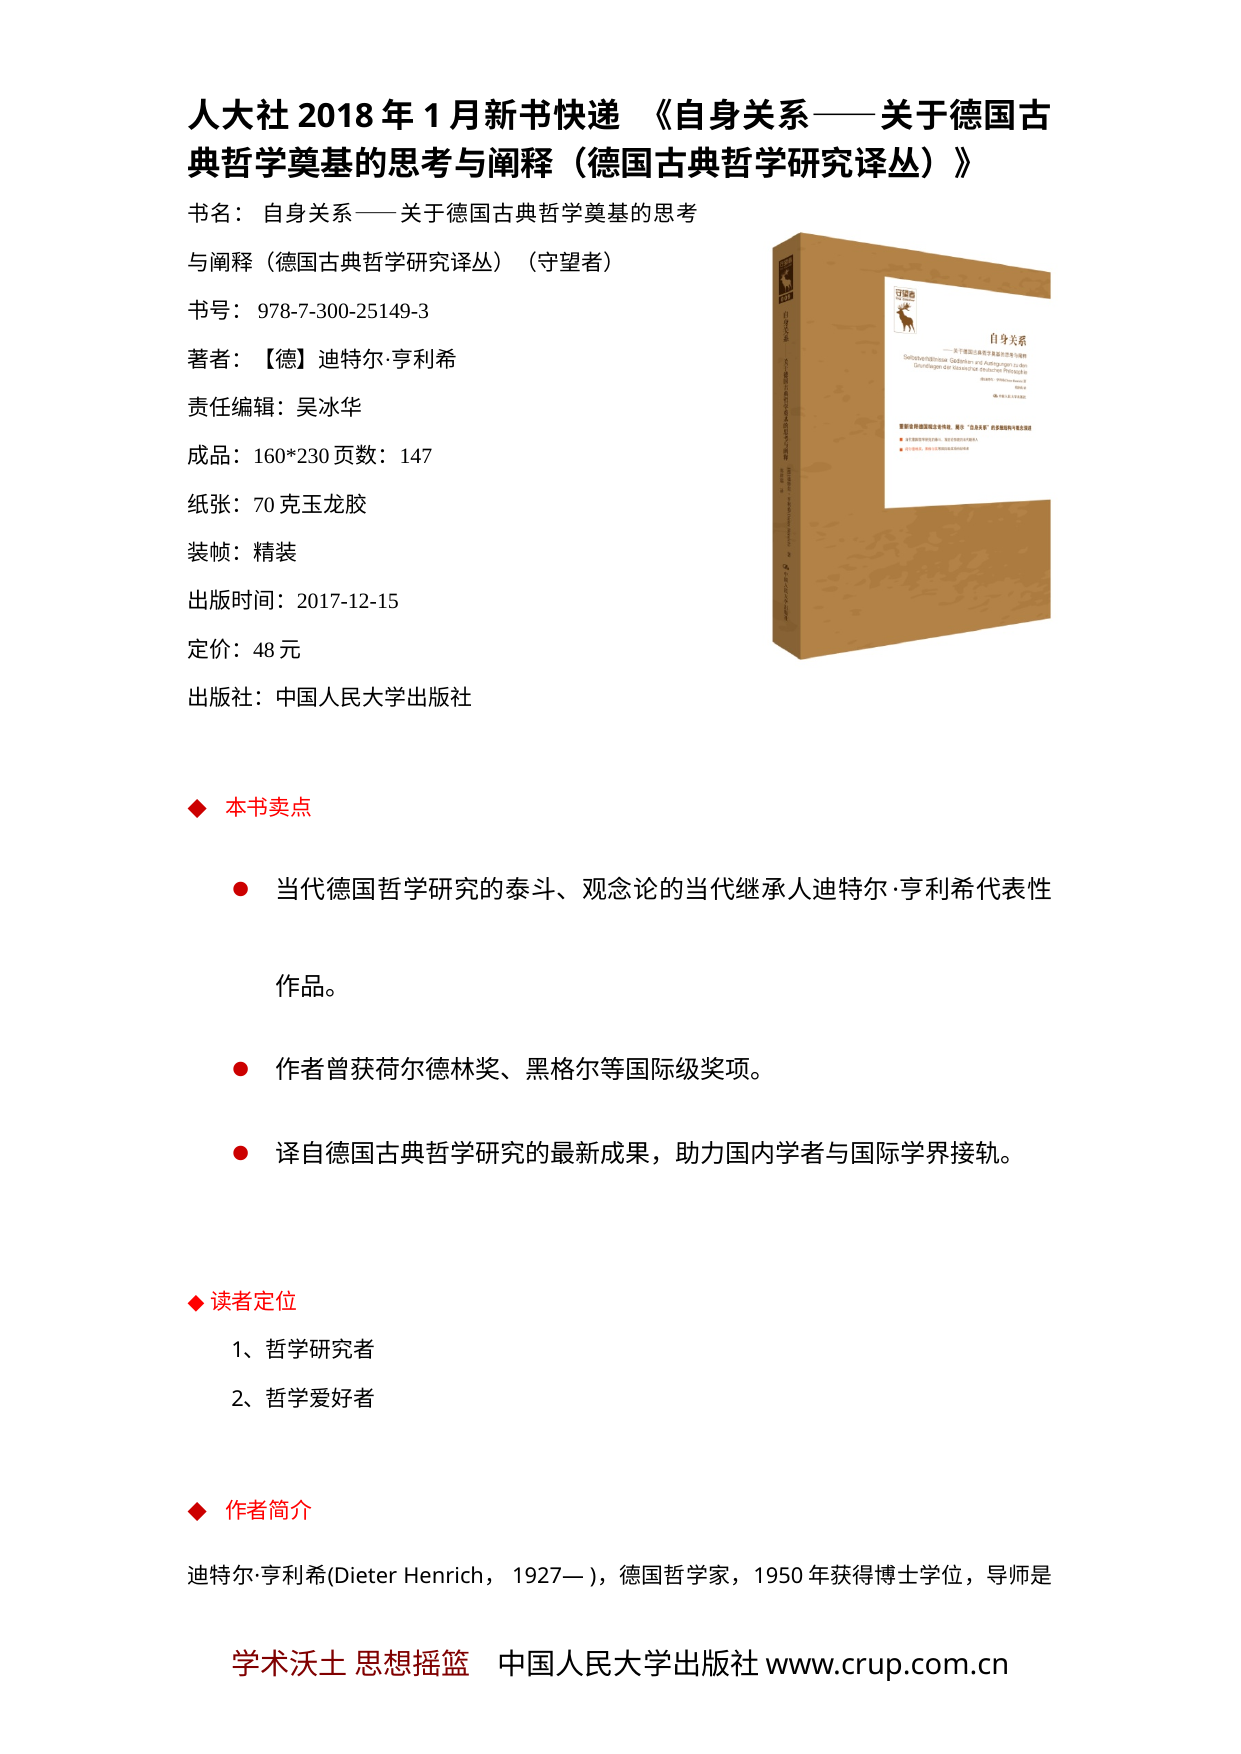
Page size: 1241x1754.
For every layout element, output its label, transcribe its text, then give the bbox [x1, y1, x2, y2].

text 书名： 自身关系——关于德国古典哲学奠基的思考与阐释（德国古典哲学研究译丛）（守望者） [187, 196, 1053, 277]
picture [718, 197, 1105, 698]
text ◆ 读者定位 [187, 1284, 1053, 1316]
text 责任编辑：吴冰华 [187, 389, 718, 422]
text 出版社：中国人民大学出版社 [187, 679, 1053, 712]
text 书号： 978-7-300-25149-3 [187, 293, 718, 325]
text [187, 1558, 1053, 1591]
list 本书卖点 [187, 773, 1053, 838]
text 装帧：精装 [187, 534, 718, 567]
text 纸张：70克玉龙胶 [187, 486, 718, 519]
list 译自德国古典哲学研究的最新成果，助力国内学者与国际学界接轨。 [231, 1119, 1053, 1184]
text 定价：48元 [187, 631, 718, 664]
list 作者曾获荷尔德林奖、黑格尔等国际级奖项。 [231, 1036, 1053, 1101]
text 著者：【德】迪特尔·亨利希 [187, 341, 718, 374]
text 出版时间：2017-12-15 [187, 583, 718, 615]
text 1、哲学研究者 [187, 1332, 1053, 1365]
text 2、哲学爱好者 [187, 1381, 1053, 1413]
list 当代德国哲学研究的泰斗、观念论的当代继承人迪特尔·亨利希代表性作品。 [231, 855, 1053, 1017]
list 作者简介 [187, 1476, 1053, 1541]
text 成品：160*230页数：147 [187, 438, 718, 470]
